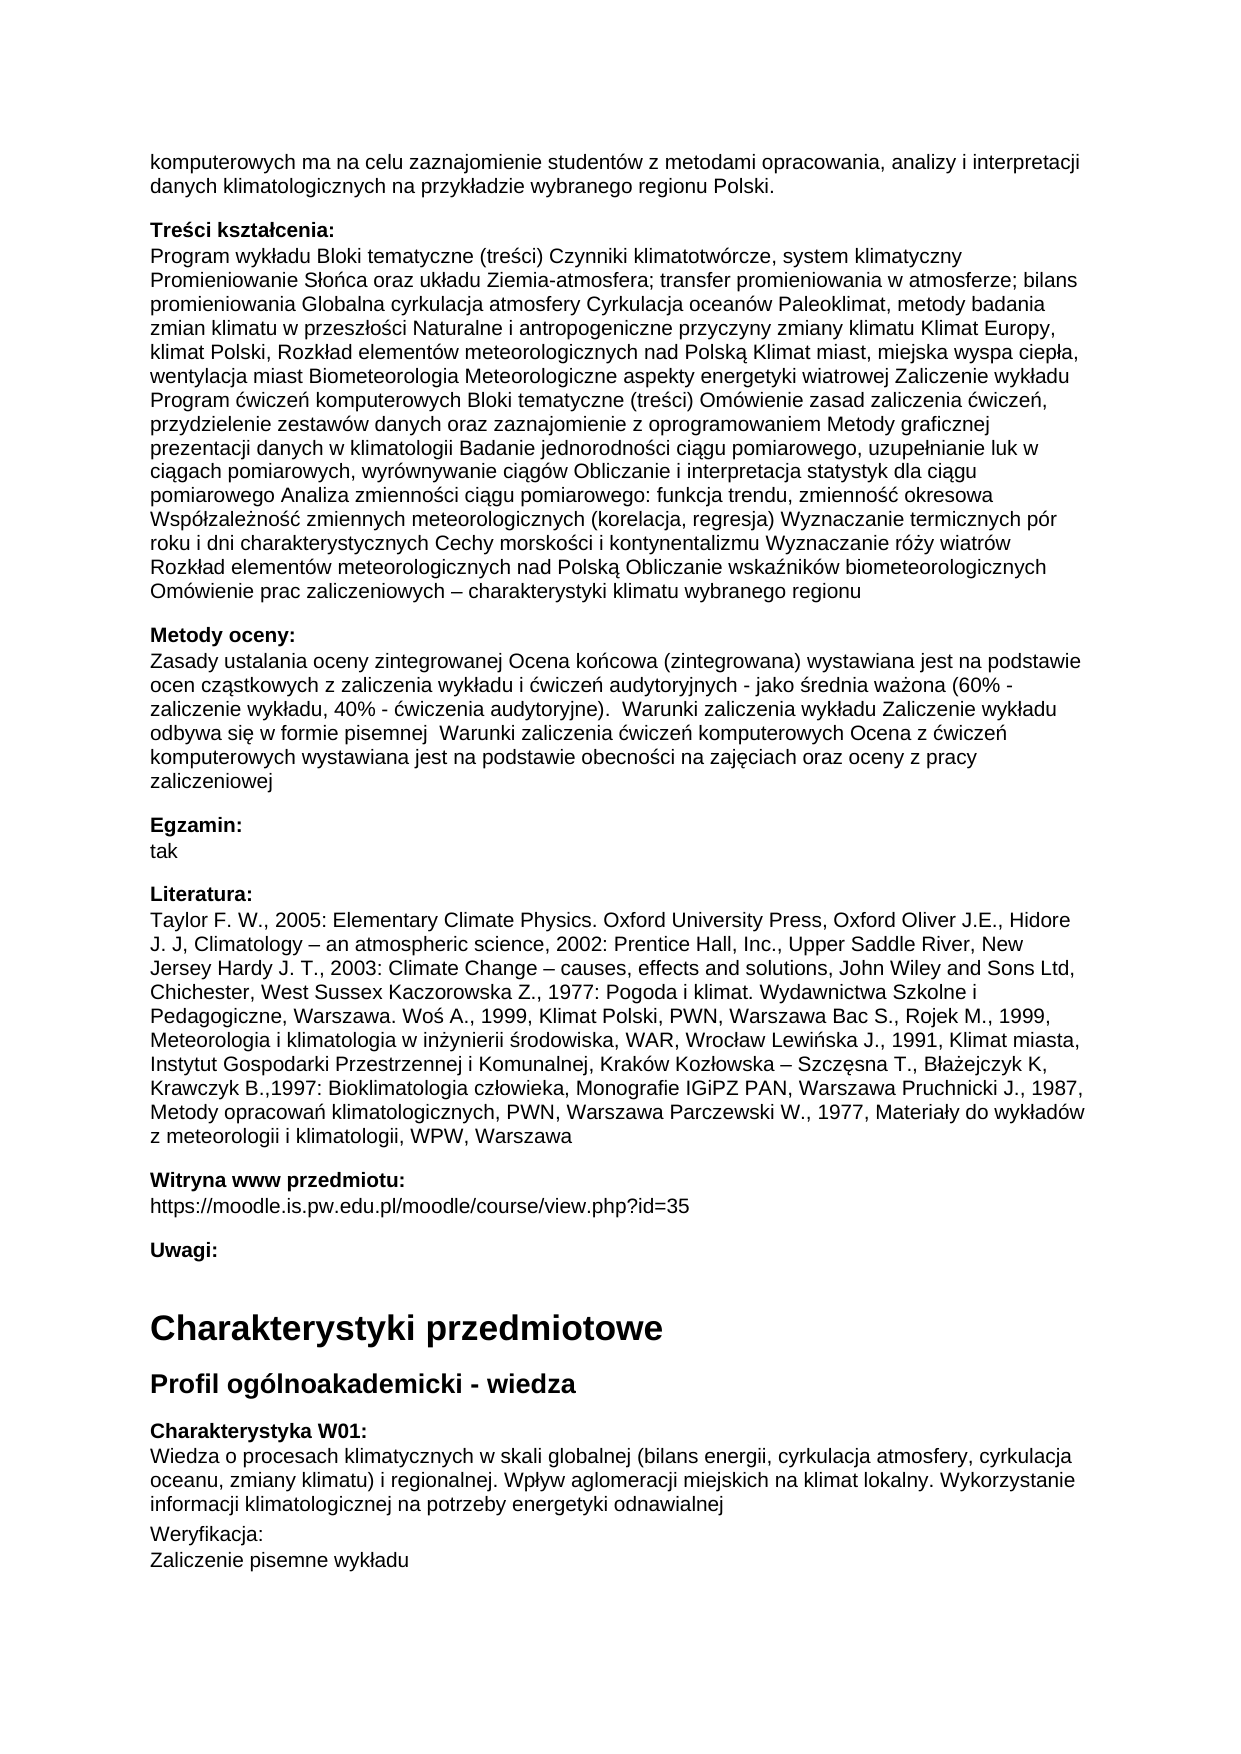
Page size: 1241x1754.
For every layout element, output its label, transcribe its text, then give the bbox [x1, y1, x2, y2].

text Program wykładu Bloki tematyczne (treści) Czynniki klimatotwórcze, system klimatyczny Promieniowanie Słońca oraz układu Ziemia-atmosfera; transfer promieniowania w atmosferze; bilans promieniowania Globalna cyrkulacja atmosfery Cyrkulacja oceanów Paleoklimat, metody badania zmian klimatu w przeszłości Naturalne i antropogeniczne przyczyny zmiany klimatu Klimat Europy, klimat Polski, Rozkład elementów meteorologicznych nad Polską Klimat miast, miejska wyspa ciepła, wentylacja miast Biometeorologia Meteorologiczne aspekty energetyki wiatrowej Zaliczenie wykładu Program ćwiczeń komputerowych Bloki tematyczne (treści) Omówienie zasad zaliczenia ćwiczeń, przydzielenie zestawów danych oraz zaznajomienie z oprogramowaniem Metody graficznej prezentacji danych w klimatologii Badanie jednorodności ciągu pomiarowego, uzupełnianie luk w ciągach pomiarowych, wyrównywanie ciągów Obliczanie i interpretacja statystyk dla ciągu pomiarowego Analiza zmienności ciągu pomiarowego: funkcja trendu, zmienność okresowa Współzależność zmiennych meteorologicznych (korelacja, regresja) Wyznaczanie termicznych pór roku i dni charakterystycznych Cechy morskości i kontynentalizmu Wyznaczanie róży wiatrów Rozkład elementów meteorologicznych nad Polską Obliczanie wskaźników biometeorologicznych Omówienie prac zaliczeniowych – charakterystyki klimatu wybranego regionu [150, 244, 1090, 603]
text Metody oceny: [150, 623, 1090, 647]
text Egzamin: [150, 812, 1090, 836]
subtitle Charakterystyki przedmiotowe [150, 1307, 1090, 1348]
text Witryna www przedmiotu: [150, 1168, 1090, 1192]
text Zasady ustalania oceny zintegrowanej Ocena końcowa (zintegrowana) wystawiana jest na podstawie ocen cząstkowych z zaliczenia wykładu i ćwiczeń audytoryjnych - jako średnia ważona (60% - zaliczenie wykładu, 40% - ćwiczenia audytoryjne). Warunki zaliczenia wykładu Zaliczenie wykładu odbywa się w formie pisemnej Warunki zaliczenia ćwiczeń komputerowych Ocena z ćwiczeń komputerowych wystawiana jest na podstawie obecności na zajęciach oraz oceny z pracy zaliczeniowej [150, 649, 1090, 793]
text tak [150, 838, 1090, 862]
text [150, 150, 1090, 198]
text Literatura: [150, 882, 1090, 906]
text Wiedza o procesach klimatycznych w skali globalnej (bilans energii, cyrkulacja atmosfery, cyrkulacja oceanu, zmiany klimatu) i regionalnej. Wpływ aglomeracji miejskich na klimat lokalny. Wykorzystanie informacji klimatologicznej na potrzeby energetyki odnawialnej [150, 1444, 1090, 1516]
text https://moodle.is.pw.edu.pl/moodle/course/view.php?id=35 [150, 1194, 1090, 1218]
subtitle Profil ogólnoakademicki - wiedza [150, 1368, 1090, 1399]
text Uwagi: [150, 1237, 1090, 1261]
text Zaliczenie pisemne wykładu [150, 1548, 1090, 1572]
text Weryfikacja: [150, 1522, 1090, 1546]
text Treści kształcenia: [150, 218, 1090, 242]
text Taylor F. W., 2005: Elementary Climate Physics. Oxford University Press, Oxford Oliver J.E., Hidore J. J, Climatology – an atmospheric science, 2002: Prentice Hall, Inc., Upper Saddle River, New Jersey Hardy J. T., 2003: Climate Change – causes, effects and solutions, John Wiley and Sons Ltd, Chichester, West Sussex Kaczorowska Z., 1977: Pogoda i klimat. Wydawnictwa Szkolne i Pedagogiczne, Warszawa. Woś A., 1999, Klimat Polski, PWN, Warszawa Bac S., Rojek M., 1999, Meteorologia i klimatologia w inżynierii środowiska, WAR, Wrocław Lewińska J., 1991, Klimat miasta, Instytut Gospodarki Przestrzennej i Komunalnej, Kraków Kozłowska – Szczęsna T., Błażejczyk K, Krawczyk B.,1997: Bioklimatologia człowieka, Monografie IGiPZ PAN, Warszawa Pruchnicki J., 1987, Metody opracowań klimatologicznych, PWN, Warszawa Parczewski W., 1977, Materiały do wykładów z meteorologii i klimatologii, WPW, Warszawa [150, 908, 1090, 1148]
text Charakterystyka W01: [150, 1419, 1090, 1443]
